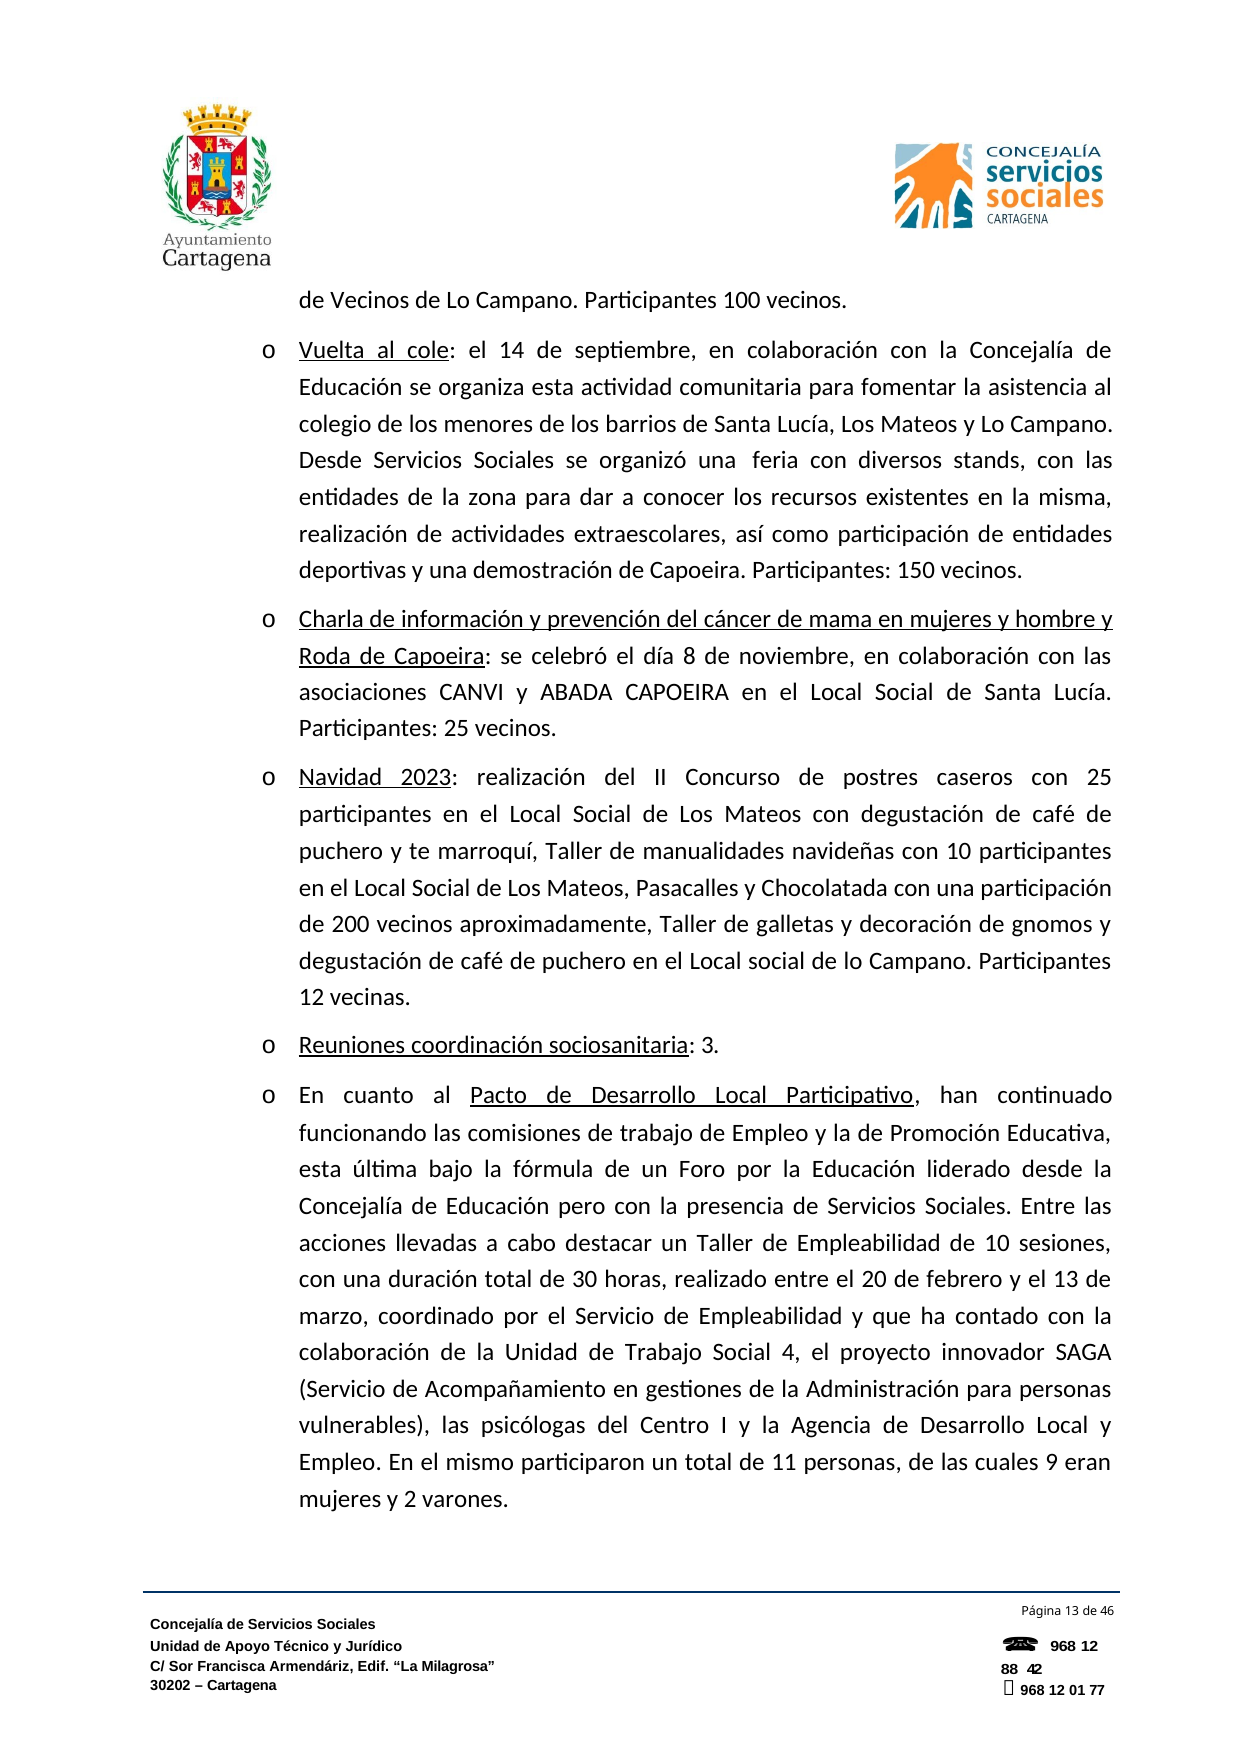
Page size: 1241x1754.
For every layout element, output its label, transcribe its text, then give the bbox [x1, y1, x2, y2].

picture [161, 97, 277, 275]
text de Vecinos de Lo Campano. Participantes 100 vecinos. [299, 285, 1166, 315]
list Navidad 2023: realización del II Concurso de postres caseros con 25 participantes en el Local Social de Los Mateos con degustación de café de puchero y te marroquí, Taller de manualidades navideñas con 10 participantes en el Local Social de Los Mateos, Pasacalles y Chocolatada con una participación de 200 vecinos aproximadamente, Taller de galletas y decoración de gnomos y degustación de café de puchero en el Local social de lo Campano. Participantes 12 vecinas. [261, 761, 1113, 1012]
list Vuelta al cole: el 14 de septiembre, en colaboración con la Concejalía de Educación se organiza esta actividad comunitaria para fomentar la asistencia al colegio de los menores de los barrios de Santa Lucía, Los Mateos y Lo Campano. Desde Servicios Sociales se organizó una feria con diversos stands, con las entidades de la zona para dar a conocer los recursos existentes en la misma, realización de actividades extraescolares, así como participación de entidades deportivas y una demostración de Capoeira. Participantes: 150 vecinos. [261, 334, 1113, 585]
list Charla de información y prevención del cáncer de mama en mujeres y hombre y Roda de Capoeira: se celebró el día 8 de noviembre, en colaboración con las asociaciones CANVI y ABADA CAPOEIRA en el Local Social de Santa Lucía. Participantes: 25 vecinos. [261, 603, 1113, 742]
picture [894, 142, 1106, 229]
list En cuanto al Pacto de Desarrollo Local Participativo, han continuado funcionando las comisiones de trabajo de Empleo y la de Promoción Educativa, esta última bajo la fórmula de un Foro por la Educación liderado desde la Concejalía de Educación pero con la presencia de Servicios Sociales. Entre las acciones llevadas a cabo destacar un Taller de Empleabilidad de 10 sesiones, con una duración total de 30 horas, realizado entre el 20 de febrero y el 13 de marzo, coordinado por el Servicio de Empleabilidad y que ha contado con la colaboración de la Unidad de Trabajo Social 4, el proyecto innovador SAGA (Servicio de Acompañamiento en gestiones de la Administración para personas vulnerables), las psicólogas del Centro I y la Agencia de Desarrollo Local y Empleo. En el mismo participaron un total de 11 personas, de las cuales 9 eran mujeres y 2 varones. [261, 1079, 1113, 1513]
list Reuniones coordinación sociosanitaria: 3. [261, 1029, 1166, 1061]
